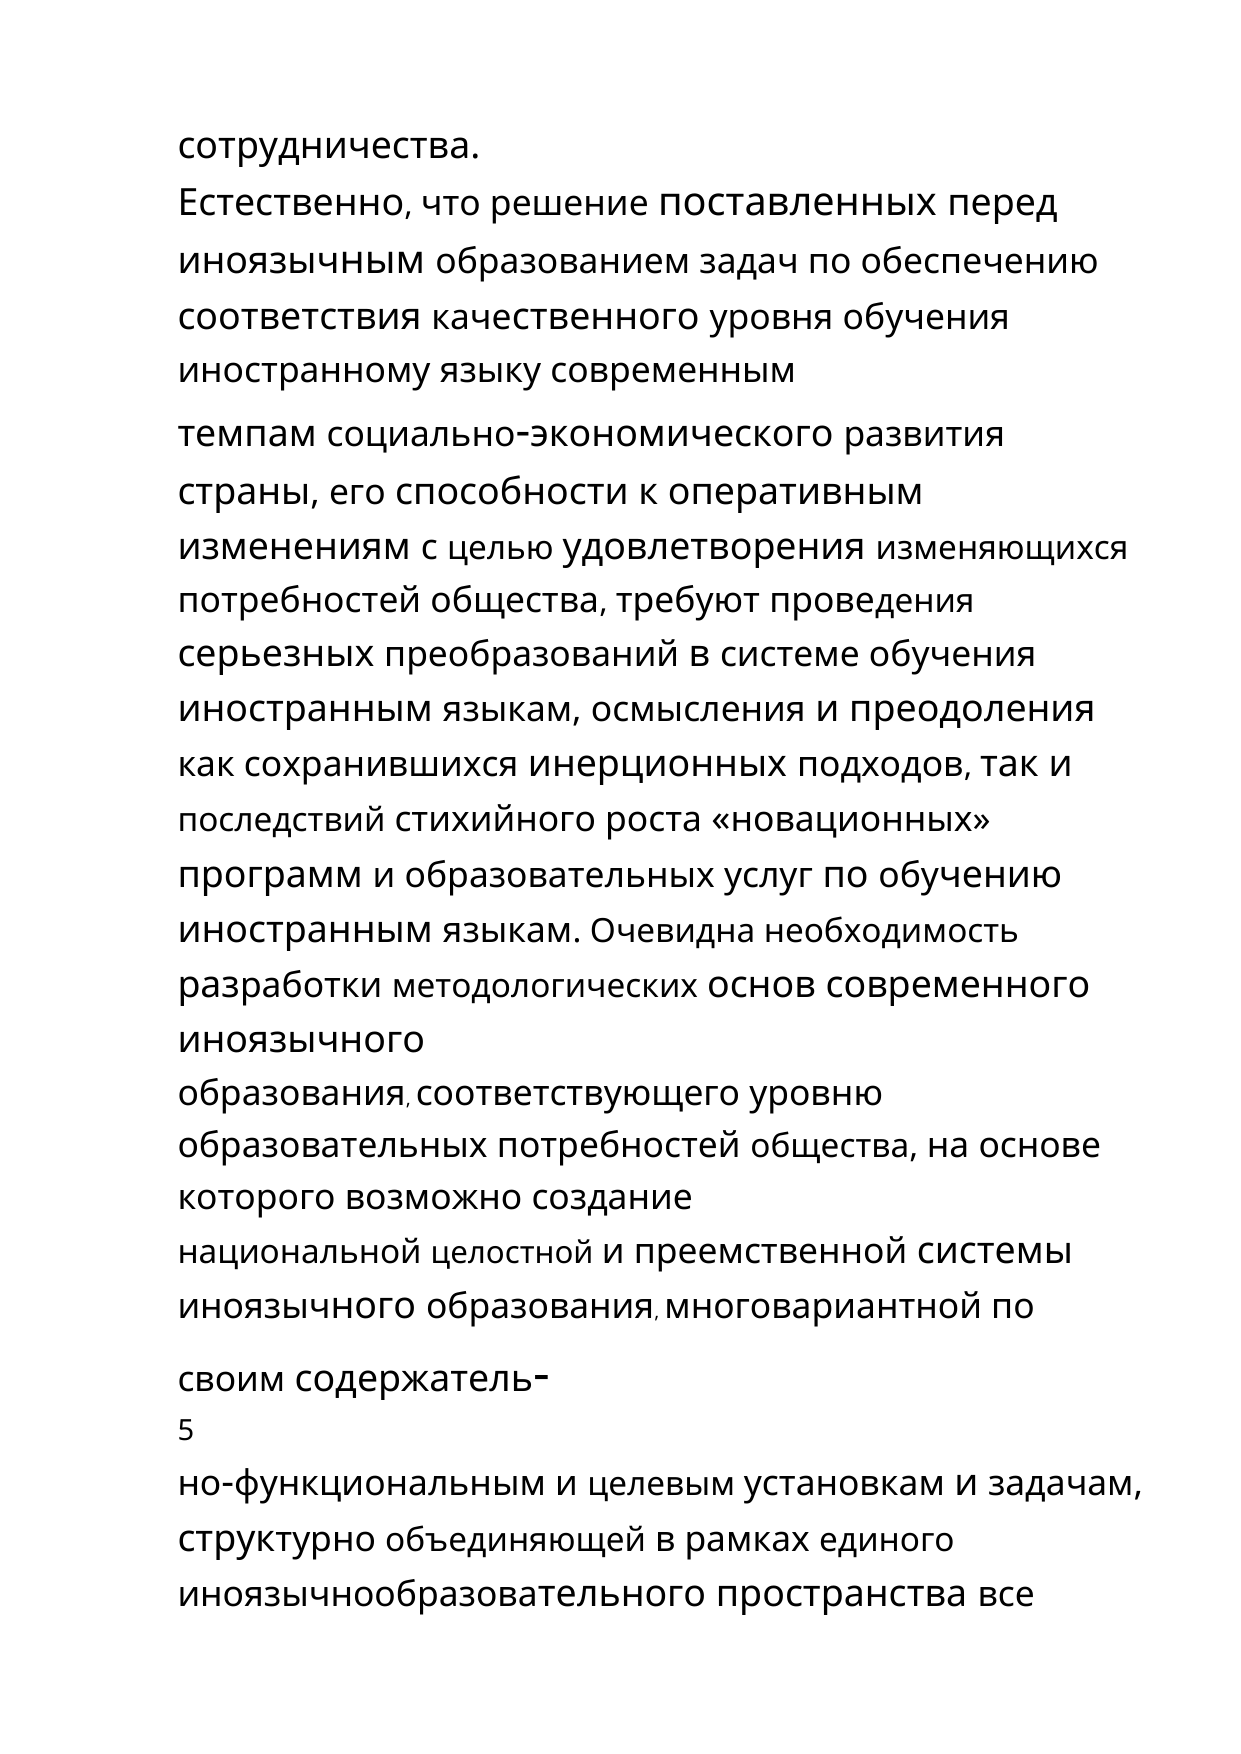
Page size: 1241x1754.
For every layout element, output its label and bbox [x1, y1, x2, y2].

text [177, 118, 1152, 1617]
